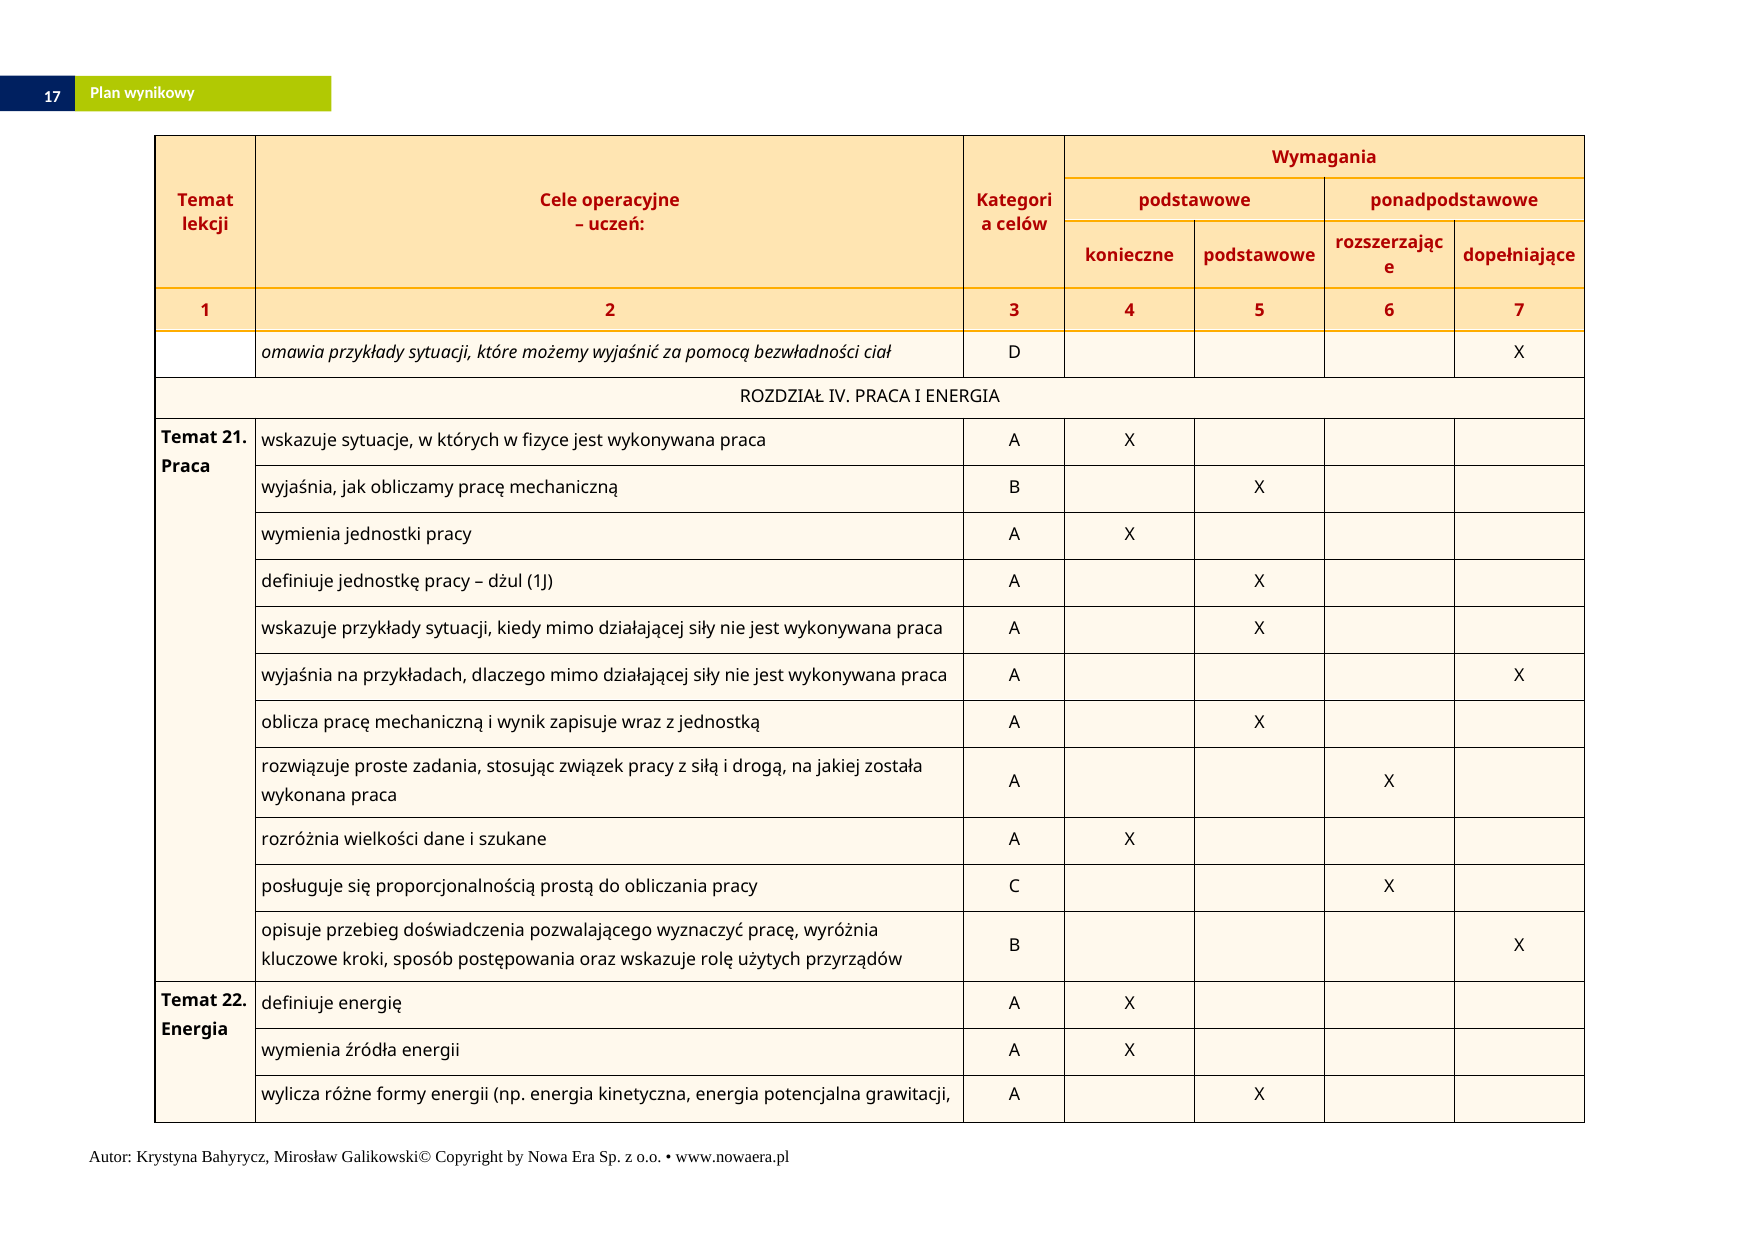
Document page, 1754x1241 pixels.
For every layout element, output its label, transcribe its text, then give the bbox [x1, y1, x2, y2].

table_cell podstawowe [1065, 179, 1324, 219]
table_cell A [964, 654, 1064, 699]
table_cell [1455, 1076, 1584, 1122]
table_cell Temat 21. Praca [156, 419, 255, 981]
table_cell oblicza pracę mechaniczną i wynik zapisuje wraz z jednostką [256, 701, 963, 747]
table_cell X [1455, 912, 1584, 981]
table_cell 5 [1195, 289, 1324, 329]
table_cell [1455, 865, 1584, 911]
table_cell wymienia jednostki pracy [256, 513, 963, 559]
table_cell D [964, 332, 1064, 377]
table_cell X [1195, 466, 1324, 512]
table_cell A [964, 982, 1064, 1028]
table_cell [1455, 818, 1584, 864]
table_cell posługuje się proporcjonalnością prostą do obliczania pracy [256, 865, 963, 911]
table_cell A [964, 1076, 1064, 1122]
table_cell Rozdział IV. Praca i energia [156, 378, 1584, 418]
table_cell konieczne [1065, 222, 1194, 287]
table_cell C [964, 865, 1064, 911]
table_cell X [1195, 560, 1324, 606]
table_cell X [1195, 607, 1324, 653]
table_cell 3 [964, 289, 1064, 329]
table_cell [1195, 332, 1324, 377]
table_cell [1325, 701, 1454, 747]
table_cell X [1325, 748, 1454, 817]
table_cell [1455, 1029, 1584, 1075]
table_cell 4 [1065, 289, 1194, 329]
table_cell A [964, 560, 1064, 606]
table_cell [1325, 560, 1454, 606]
table_cell A [964, 1029, 1064, 1075]
table_cell 1 [156, 289, 255, 329]
table_cell X [1325, 865, 1454, 911]
table_cell [1065, 332, 1194, 377]
table_cell X [1065, 818, 1194, 864]
table_cell X [1065, 982, 1194, 1028]
table_cell A [964, 513, 1064, 559]
table_cell A [964, 818, 1064, 864]
table_cell [1455, 748, 1584, 817]
table_cell rozróżnia wielkości dane i szukane [256, 818, 963, 864]
table_cell [1325, 982, 1454, 1028]
table_cell A [964, 701, 1064, 747]
table_cell [1325, 419, 1454, 465]
table_cell [1065, 560, 1194, 606]
table_cell [1325, 818, 1454, 864]
table_cell rozszerzające [1325, 222, 1454, 287]
table_cell [1455, 607, 1584, 653]
table_cell 6 [1325, 289, 1454, 329]
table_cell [256, 1076, 963, 1122]
table_cell [1195, 748, 1324, 817]
table_cell [1065, 654, 1194, 699]
table_cell podstawowe [1195, 222, 1324, 287]
table_cell [1325, 1029, 1454, 1075]
table_cell wyjaśnia na przykładach, dlaczego mimo działającej siły nie jest wykonywana praca [256, 654, 963, 699]
table_cell wskazuje przykłady sytuacji, kiedy mimo działającej siły nie jest wykonywana praca [256, 607, 963, 653]
table_cell dopełniające [1455, 222, 1584, 287]
table_cell [1325, 332, 1454, 377]
table_cell [1065, 748, 1194, 817]
table_cell X [1455, 654, 1584, 699]
table_cell [1065, 607, 1194, 653]
table_cell [1195, 419, 1324, 465]
table_header Cele operacyjne – uczeń: [256, 136, 963, 287]
table_cell [1325, 466, 1454, 512]
table_cell [1325, 912, 1454, 981]
table_cell [1325, 607, 1454, 653]
table_cell X [1065, 1029, 1194, 1075]
table_cell [1195, 982, 1324, 1028]
table_cell [1065, 701, 1194, 747]
table_cell [1325, 1076, 1454, 1122]
table_cell 7 [1455, 289, 1584, 329]
table_header Kategoria celów [964, 136, 1064, 287]
table_cell [1325, 654, 1454, 699]
table_cell [1325, 513, 1454, 559]
table_cell definiuje energię [256, 982, 963, 1028]
table_cell [1455, 466, 1584, 512]
table_cell definiuje jednostkę pracy – dżul (1J) [256, 560, 963, 606]
table_cell 2 [256, 289, 963, 329]
table_cell B [964, 912, 1064, 981]
table_cell wymienia źródła energii [256, 1029, 963, 1075]
table_cell [1455, 560, 1584, 606]
table_cell [1195, 865, 1324, 911]
table_cell [1195, 1029, 1324, 1075]
table_cell [1065, 912, 1194, 981]
table_cell X [1195, 701, 1324, 747]
table_cell [1455, 982, 1584, 1028]
table_cell X [1195, 1076, 1324, 1122]
table_cell [1065, 466, 1194, 512]
table_cell [1195, 654, 1324, 699]
table_cell A [964, 607, 1064, 653]
table_header Wymagania [1065, 136, 1584, 177]
table_cell rozwiązuje proste zadania, stosując związek pracy z siłą i drogą, na jakiej została wykonana praca [256, 748, 963, 817]
table_cell [1065, 865, 1194, 911]
table_cell opisuje przebieg doświadczenia pozwalającego wyznaczyć pracę, wyróżnia kluczowe kroki, sposób postępowania oraz wskazuje rolę użytych przyrządów [256, 912, 963, 981]
table_cell [1195, 912, 1324, 981]
table_cell B [964, 466, 1064, 512]
table_cell wskazuje sytuacje, w których w fizyce jest wykonywana praca [256, 419, 963, 465]
table_cell [1195, 513, 1324, 559]
table_cell X [1455, 332, 1584, 377]
table_cell X [1065, 419, 1194, 465]
table_cell omawia przykłady sytuacji, które możemy wyjaśnić za pomocą bezwładności ciał [256, 332, 963, 377]
table_cell ponadpodstawowe [1325, 179, 1584, 219]
table_cell wyjaśnia, jak obliczamy pracę mechaniczną [256, 466, 963, 512]
table_cell A [964, 419, 1064, 465]
table_cell [1195, 818, 1324, 864]
table_cell [1455, 419, 1584, 465]
table_header Temat lekcji [156, 136, 255, 287]
table_cell [1455, 513, 1584, 559]
table_cell A [964, 748, 1064, 817]
table_cell Temat 22. Energia [156, 982, 255, 1122]
table_cell [1455, 701, 1584, 747]
table_cell X [1065, 513, 1194, 559]
table_cell [1065, 1076, 1194, 1122]
